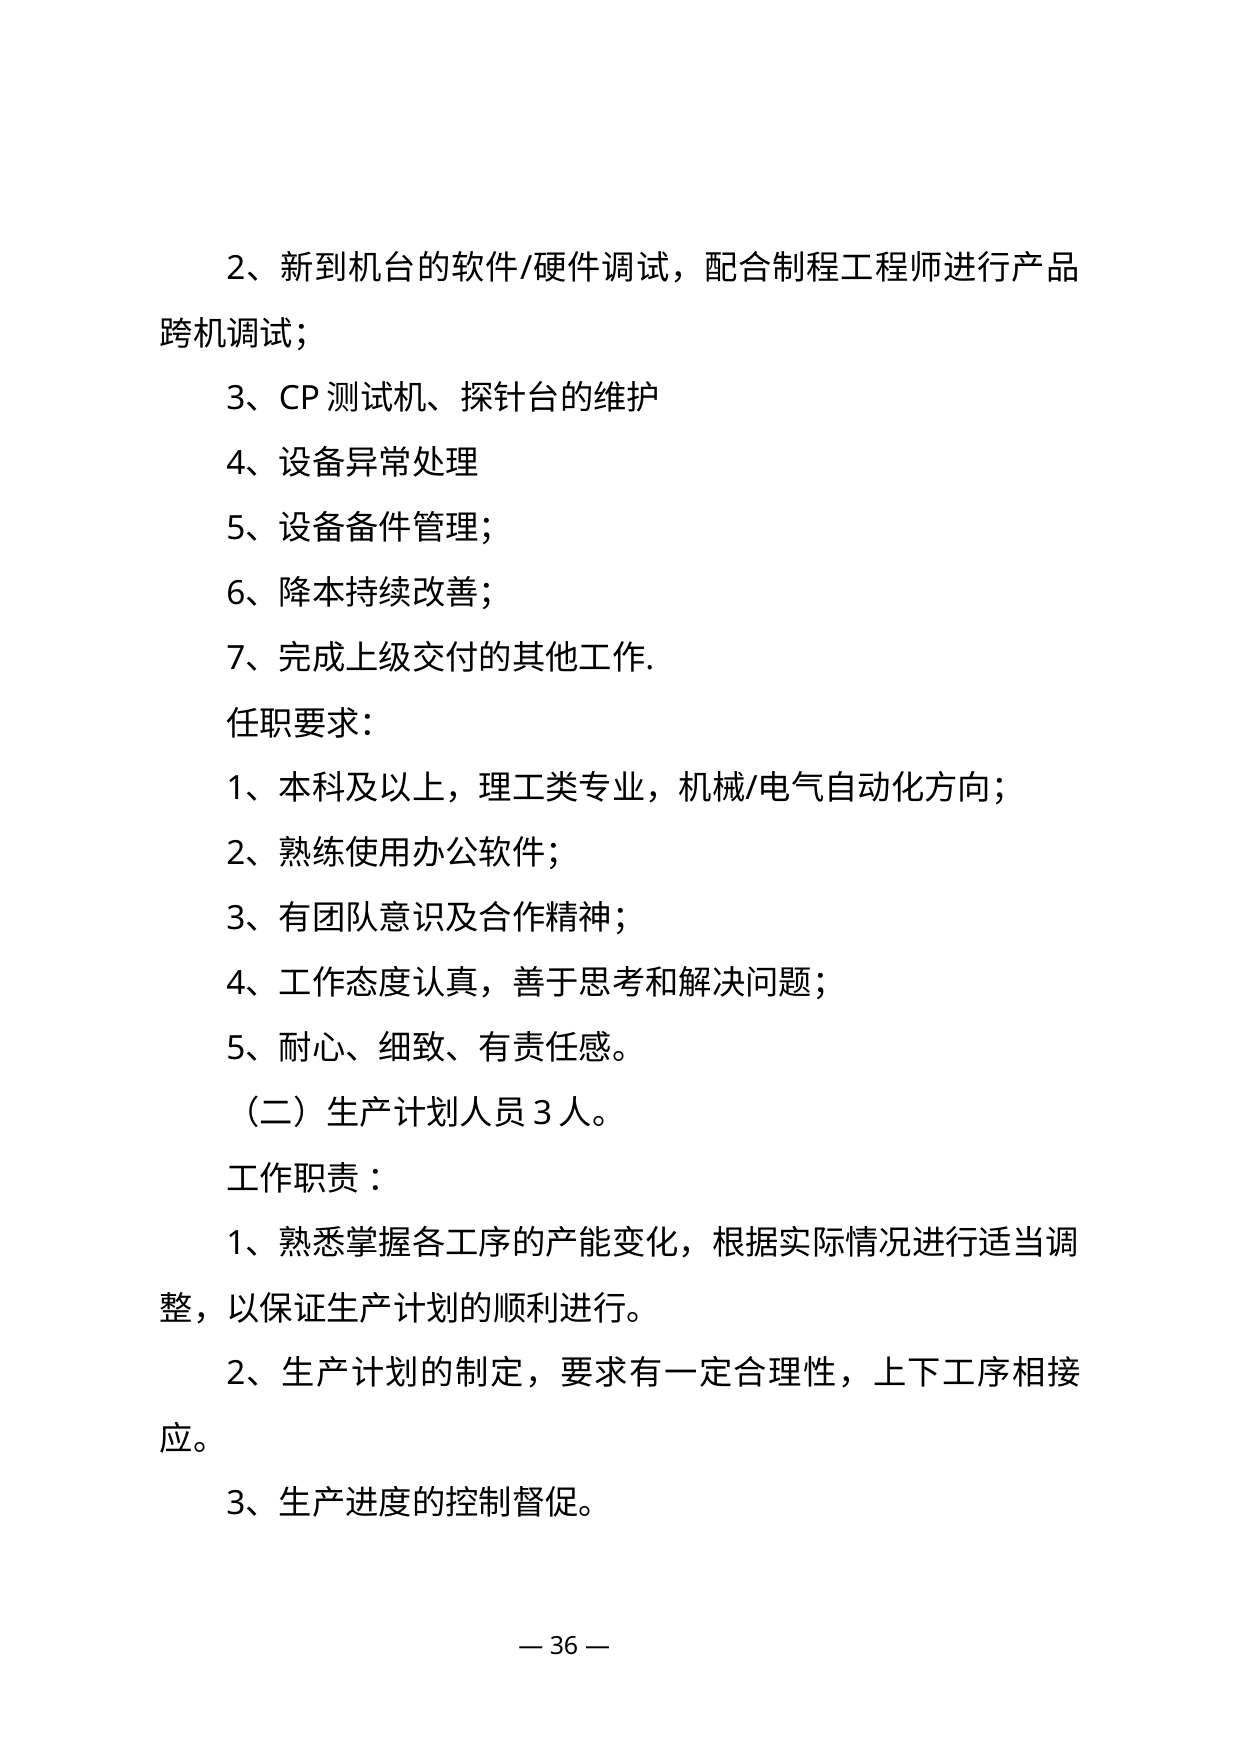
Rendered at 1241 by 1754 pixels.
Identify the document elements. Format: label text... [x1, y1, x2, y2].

text 2、生产计划的制定，要求有一定合理性，上下工序相接应。 [159, 1338, 1081, 1468]
text 1、本科及以上，理工类专业，机械/电气自动化方向； [159, 753, 1081, 818]
text 1、熟悉掌握各工序的产能变化，根据实际情况进行适当调整，以保证生产计划的顺利进行。 [159, 1208, 1081, 1338]
text 4、工作态度认真，善于思考和解决问题； [159, 948, 1081, 1013]
text 7、完成上级交付的其他工作. [159, 623, 1081, 688]
text 5、耐心、细致、有责任感。 [159, 1013, 1081, 1078]
text 5、设备备件管理； [159, 493, 1081, 558]
text （二）生产计划人员3人。 [159, 1078, 1081, 1143]
text 4、设备异常处理 [159, 428, 1081, 493]
text 3、有团队意识及合作精神； [159, 883, 1081, 948]
text 2、新到机台的软件/硬件调试，配合制程工程师进行产品跨机调试； [159, 233, 1081, 363]
text 任职要求： [159, 688, 1081, 753]
text 3、生产进度的控制督促。 [159, 1468, 1081, 1533]
text 3、CP测试机、探针台的维护 [159, 363, 1081, 428]
text 6、降本持续改善； [159, 558, 1081, 623]
text 2、熟练使用办公软件； [159, 818, 1081, 883]
text 工作职责 ： [159, 1143, 1081, 1208]
